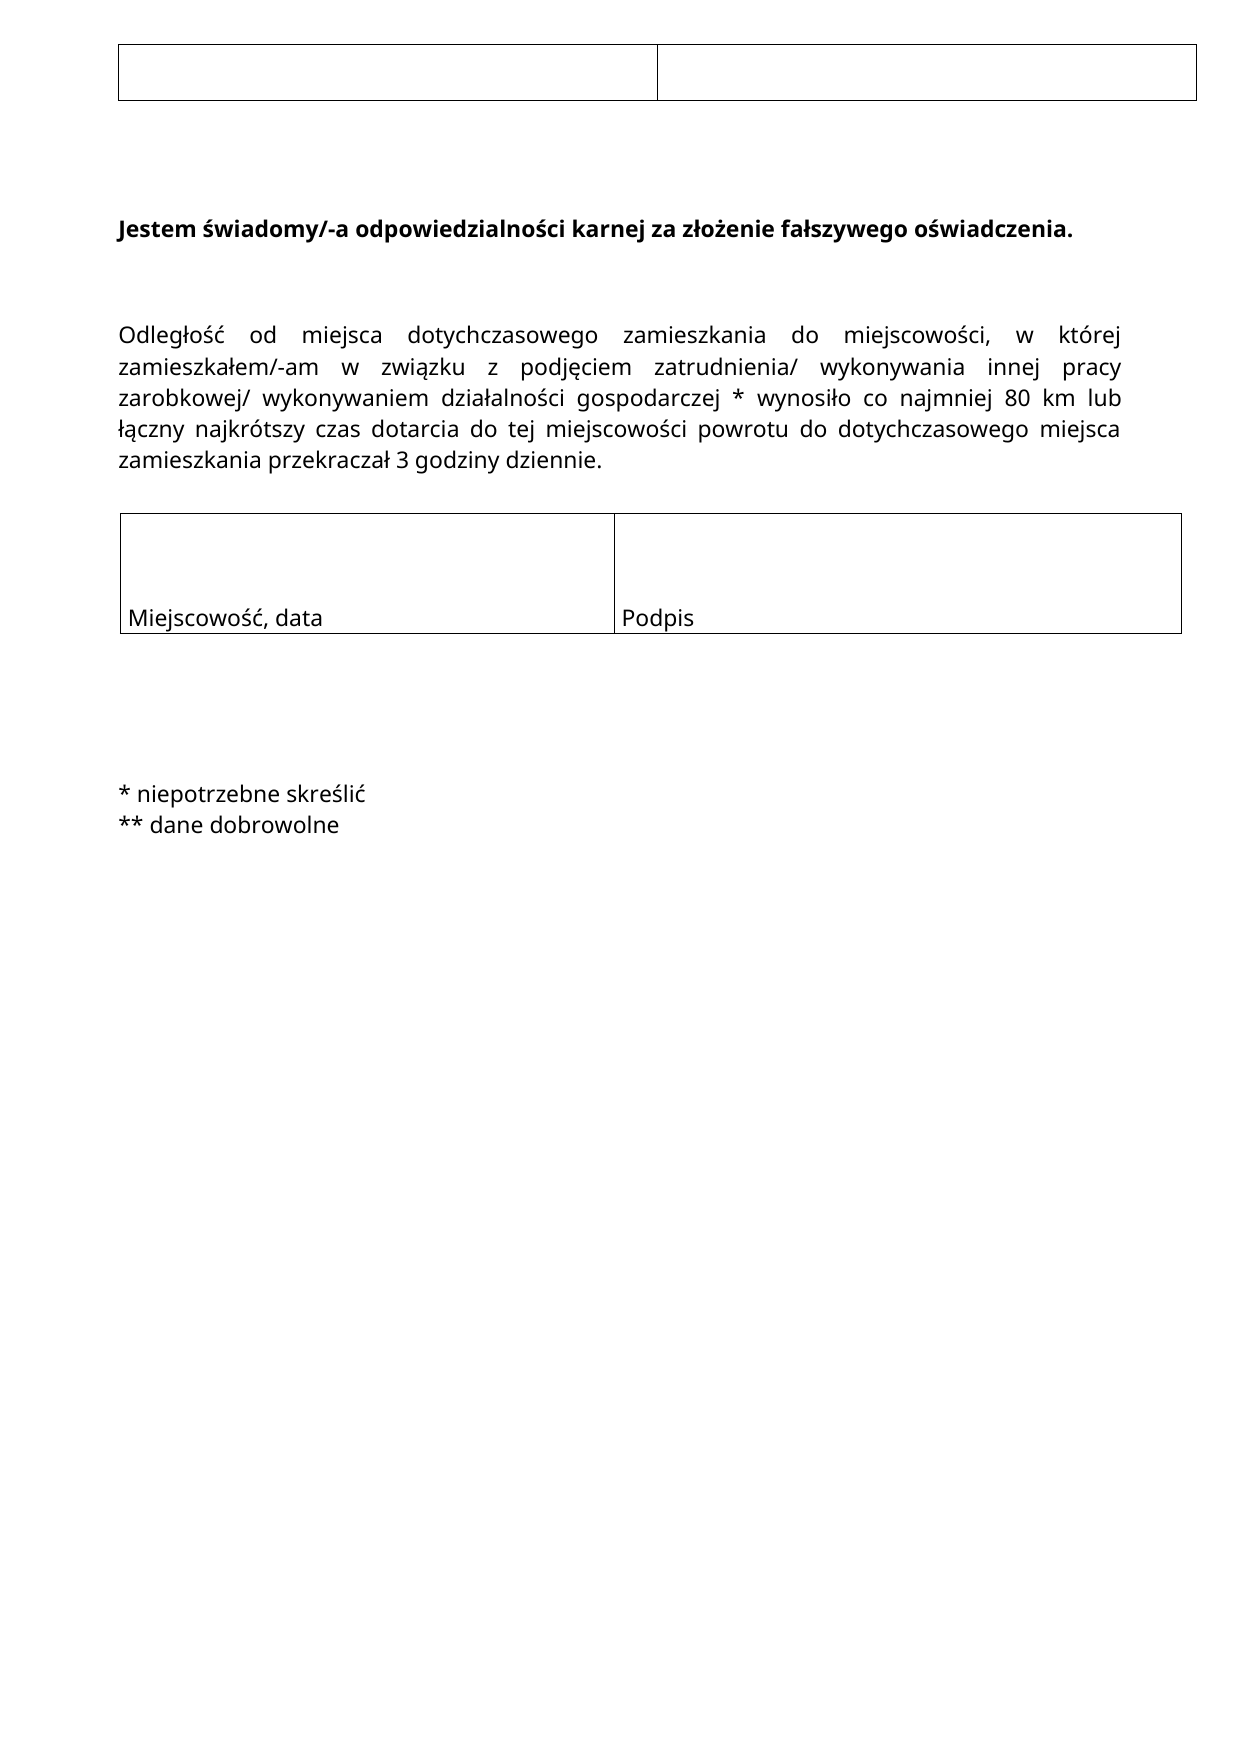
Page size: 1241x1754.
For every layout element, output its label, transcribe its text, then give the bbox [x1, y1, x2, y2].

table_header Podpis [615, 514, 1181, 633]
table_cell [119, 45, 657, 100]
text ** dane dobrowolne [118, 809, 1122, 840]
table_cell [658, 45, 1196, 100]
text * niepotrzebne skreślić [118, 778, 1122, 809]
text Odległość od miejsca dotychczasowego zamieszkania do miejscowości, w której zamieszkałem/-am w związku z podjęciem zatrudnienia/ wykonywania innej pracy zarobkowej/ wykonywaniem działalności gospodarczej * wynosiło co najmniej 80 km lub łączny najkrótszy czas dotarcia do tej miejscowości powrotu do dotychczasowego miejsca zamieszkania przekraczał 3 godziny dziennie. [118, 319, 1122, 476]
table_header Miejscowość, data [121, 514, 614, 633]
text Jestem świadomy/-a odpowiedzialności karnej za złożenie fałszywego oświadczenia. [118, 213, 1122, 244]
